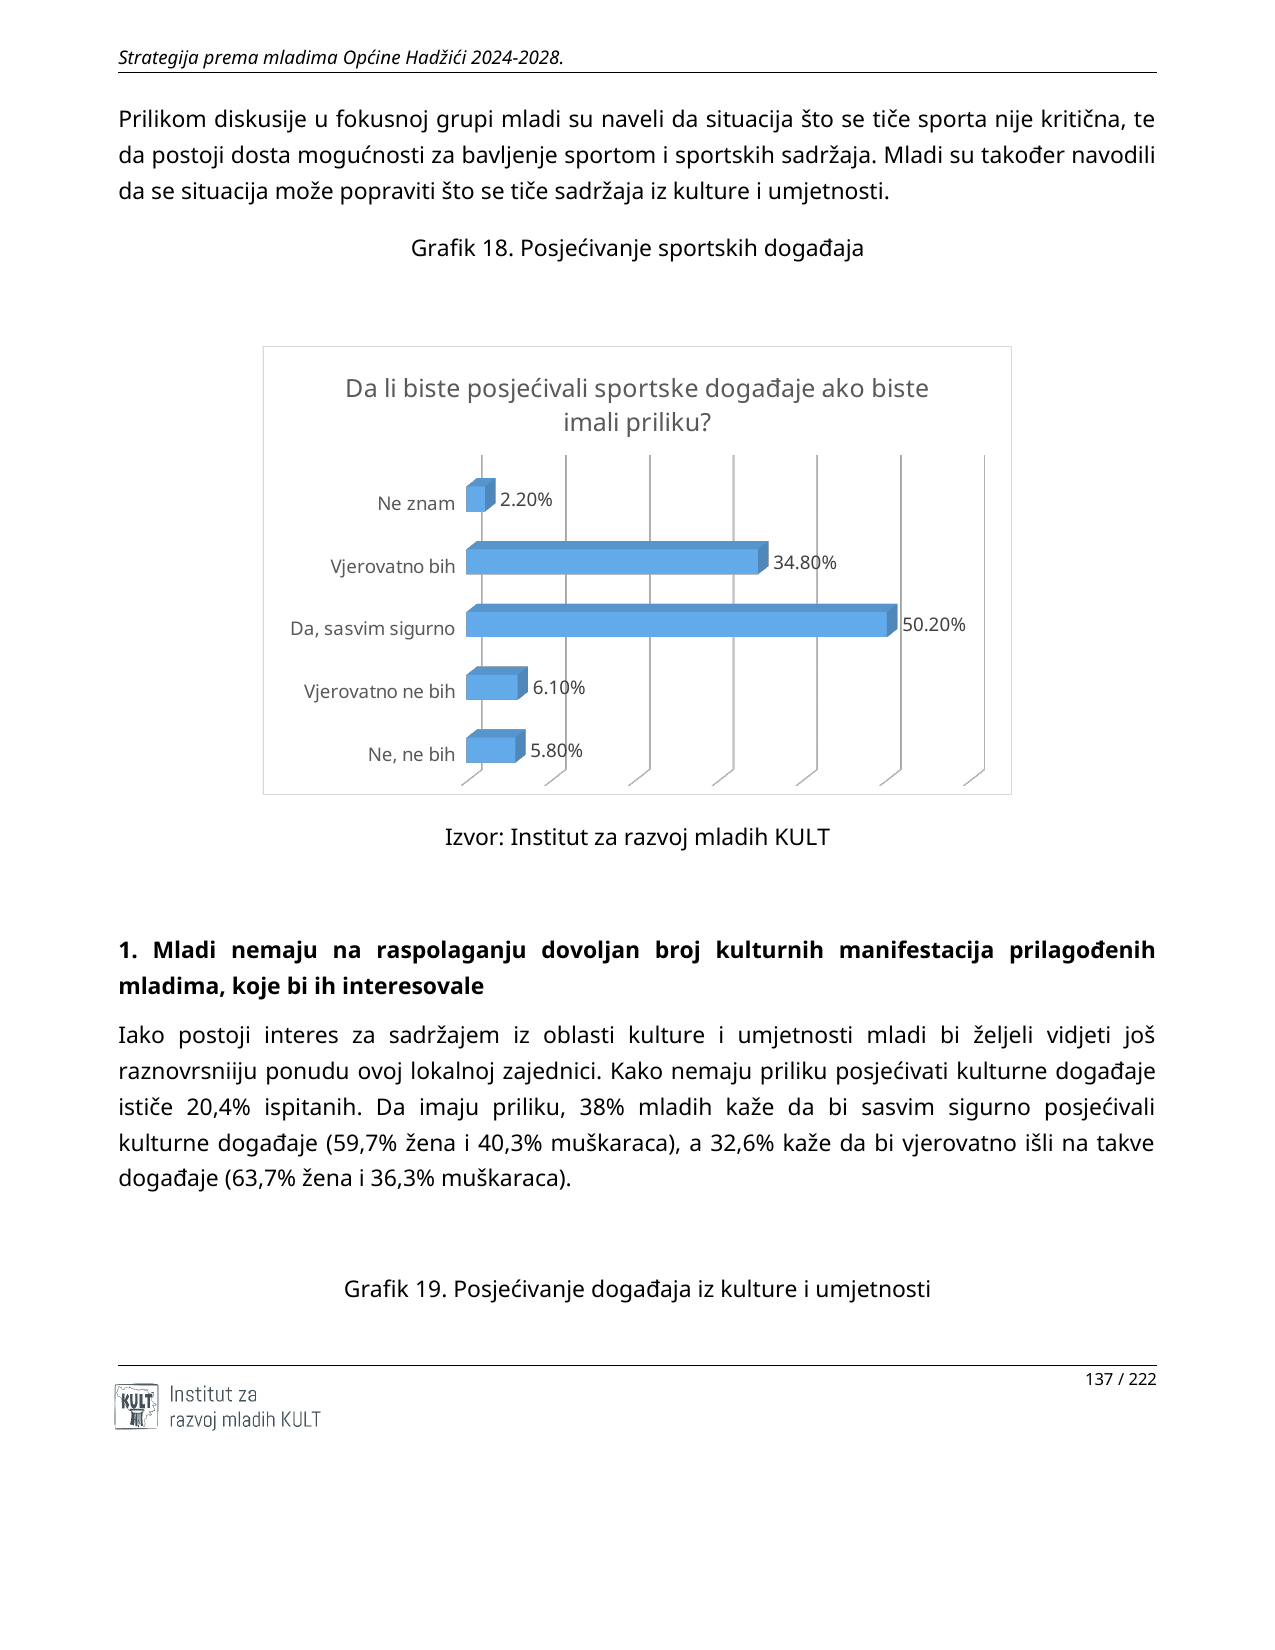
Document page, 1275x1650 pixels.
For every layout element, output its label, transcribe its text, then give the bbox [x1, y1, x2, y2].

text Grafik 18. Posjećivanje sportskih događaja [118, 232, 1157, 263]
text Grafik 19. Posjećivanje događaja iz kulture i umjetnosti [118, 1273, 1157, 1304]
picture [99, 1364, 335, 1449]
text Iako postoji interes za sadržajem iz oblasti kulture i umjetnosti mladi bi željeli vidjeti još raznovrsniiju ponudu ovoj lokalnoj zajednici. Kako nemaju priliku posjećivati kulturne događaje ističe 20,4% ispitanih. Da imaju priliku, 38% mladih kaže da bi sasvim sigurno posjećivali kulturne događaje (59,7% žena i 40,3% muškaraca), a 32,6% kaže da bi vjerovatno išli na takve događaje (63,7% žena i 36,3% muškaraca). [118, 1019, 1157, 1194]
text 1. Mladi nemaju na raspolaganju dovoljan broj kulturnih manifestacija prilagođenih mladima, koje bi ih interesovale [118, 934, 1157, 1001]
text Prilikom diskusije u fokusnoj grupi mladi su naveli da situacija što se tiče sporta nije kritična, te da postoji dosta mogućnosti za bavljenje sportom i sportskih sadržaja. Mladi su također navodili da se situacija može popraviti što se tiče sadržaja iz kulture i umjetnosti. [118, 103, 1157, 207]
text Izvor: Institut za razvoj mladih KULT [118, 821, 1157, 852]
